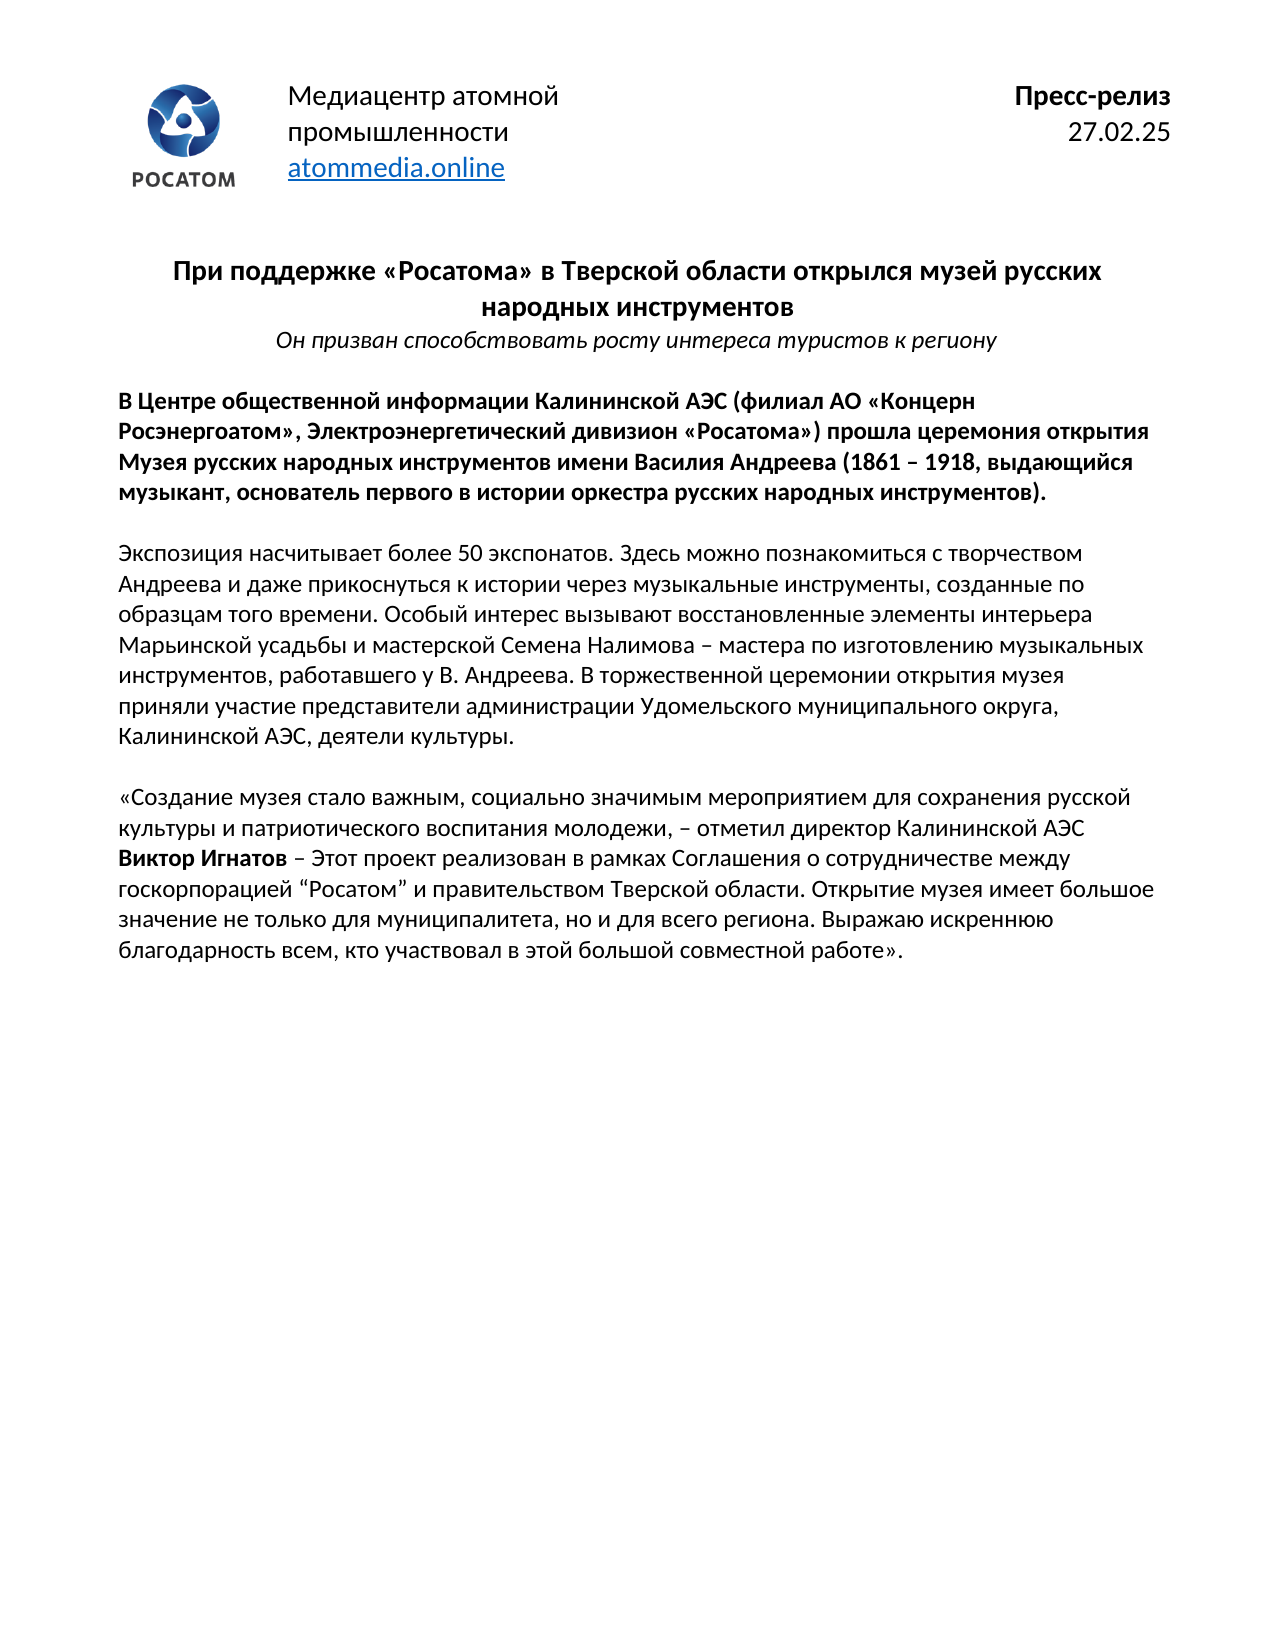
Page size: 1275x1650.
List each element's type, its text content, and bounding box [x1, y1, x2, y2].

picture [132, 84, 235, 187]
text Экспозиция насчитывает более 50 экспонатов. Здесь можно познакомиться с творчеством Андреева и даже прикоснуться к истории через музыкальные инструменты, созданные по образцам того времени. Особый интерес вызывают восстановленные элементы интерьера Марьинской усадьбы и мастерской Семена Налимова – мастера по изготовлению музыкальных инструментов, работавшего у В. Андреева. В торжественной церемонии открытия музея приняли участие представители администрации Удомельского муниципального округа, Калининской АЭС, деятели культуры. [118, 537, 1157, 751]
text Он призван способствовать росту интереса туристов к региону [118, 324, 1157, 354]
table_header [118, 78, 276, 222]
text «Создание музея стало важным, социально значимым мероприятием для сохранения русской культуры и патриотического воспитания молодежи, – отметил директор Калининской АЭС Виктор Игнатов – Этот проект реализован в рамках Соглашения о сотрудничестве между госкорпорацией “Росатом” и правительством Тверской области. Открытие музея имеет большое значение не только для муниципалитета, но и для всего региона. Выражаю искреннюю благодарность всем, кто участвовал в этой большой совместной работе». [118, 782, 1157, 965]
text В Центре общественной информации Калининской АЭС (филиал АО «Концерн Росэнергоатом», Электроэнергетический дивизион «Росатома») прошла церемония открытия Музея русских народных инструментов имени Василия Андреева (1861 – 1918, выдающийся музыкант, основатель первого в истории оркестра русских народных инструментов). [118, 385, 1157, 507]
table_header Медиацентр атомной промышленности atommedia.online [276, 78, 705, 222]
table_header Пресс-релиз 27.02.25 [705, 78, 1240, 222]
text При поддержке «Росатома» в Тверской области открылся музей русских народных инструментов [118, 252, 1157, 324]
